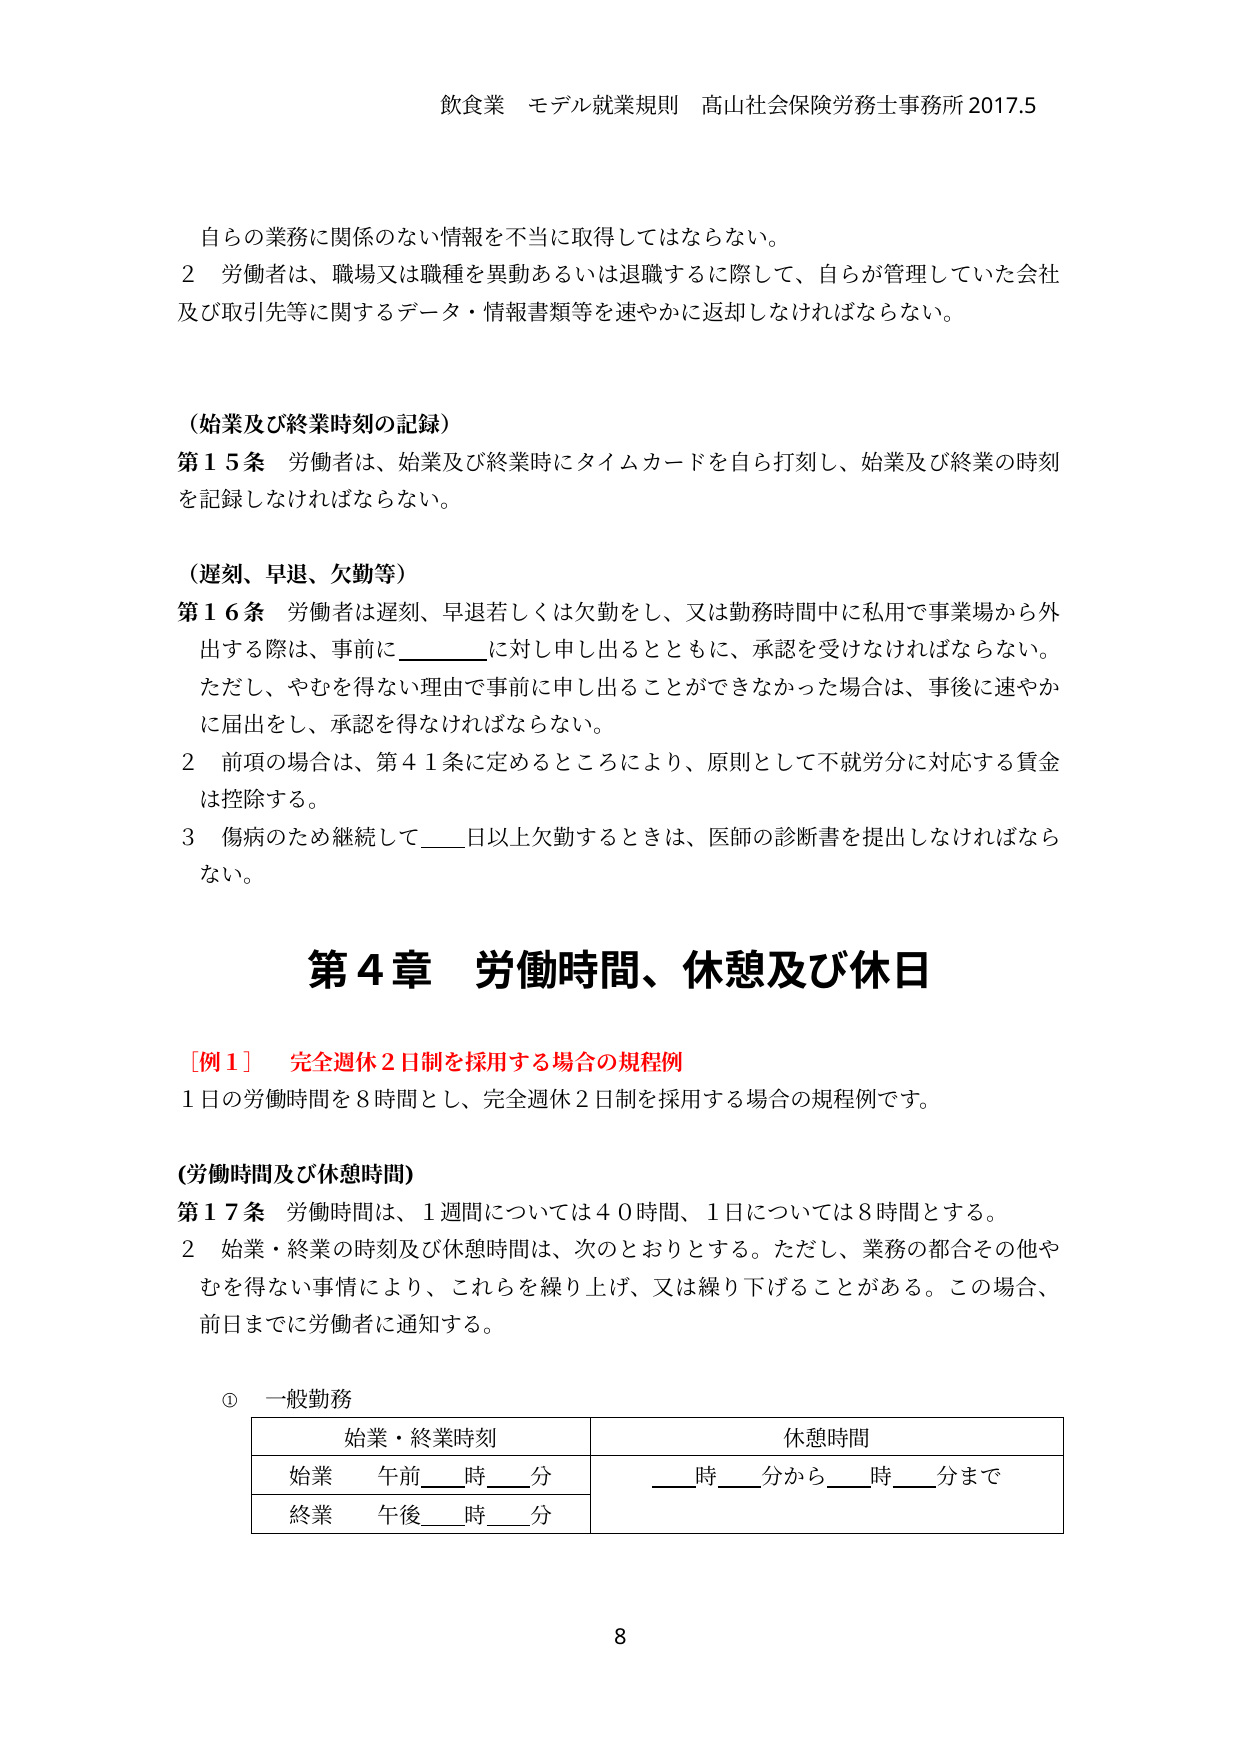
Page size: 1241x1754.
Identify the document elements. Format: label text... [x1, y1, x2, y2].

text ３ 傷病のため継続して 日以上欠勤するときは、医師の診断書を提出しなければならない。 [177, 817, 1063, 892]
text ２ 始業・終業の時刻及び休憩時間は、次のとおりとする。ただし、業務の都合その他やむを得ない事情により、これらを繰り上げ、又は繰り下げることがある。この場合、 前日までに労働者に通知する。 [177, 1229, 1063, 1379]
text １日の労働時間を８時間とし、完全週休２日制を採用する場合の規程例です。 (労働時間及び休憩時間) [177, 1079, 1063, 1192]
table_cell 始業 午前 時 分 [252, 1456, 590, 1494]
list 完全週休２日制を採用する場合の規程例 [177, 1042, 1063, 1079]
text 第１６条 労働者は遅刻、早退若しくは欠勤をし、又は勤務時間中に私用で事業場から外出する際は、事前に に対し申し出るとともに、承認を受けなければならない。ただし、やむを得ない理由で事前に申し出ることができなかった場合は、事後に速やかに届出をし、承認を得なければならない。 [177, 592, 1063, 742]
text 第１５条 労働者は、始業及び終業時にタイムカードを自ら打刻し、始業及び終業の時刻を記録しなければならない。 （遅刻、早退、欠勤等） [177, 442, 1063, 592]
text ２ 前項の場合は、第４１条に定めるところにより、原則として不就労分に対応する賃金は控除する。 [177, 742, 1063, 817]
table_header 休憩時間 [591, 1418, 1063, 1455]
text ２ 労働者は、職場又は職種を異動あるいは退職するに際して、自らが管理していた会社及び取引先等に関するデータ・情報書類等を速やかに返却しなければならない。 [177, 254, 1063, 329]
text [177, 217, 1063, 254]
table_header 始業・終業時刻 [252, 1418, 590, 1455]
list 一般勤務 [221, 1379, 1063, 1417]
table_cell 時 分から 時 分まで [591, 1456, 1063, 1532]
text 第４章 労働時間、休憩及び休日 [177, 929, 1063, 1004]
table_cell 終業 午後 時 分 [252, 1495, 590, 1532]
text （始業及び終業時刻の記録） [177, 404, 1063, 442]
text 第１７条 労働時間は、１週間については４０時間、１日については８時間とする。 [177, 1192, 1063, 1229]
